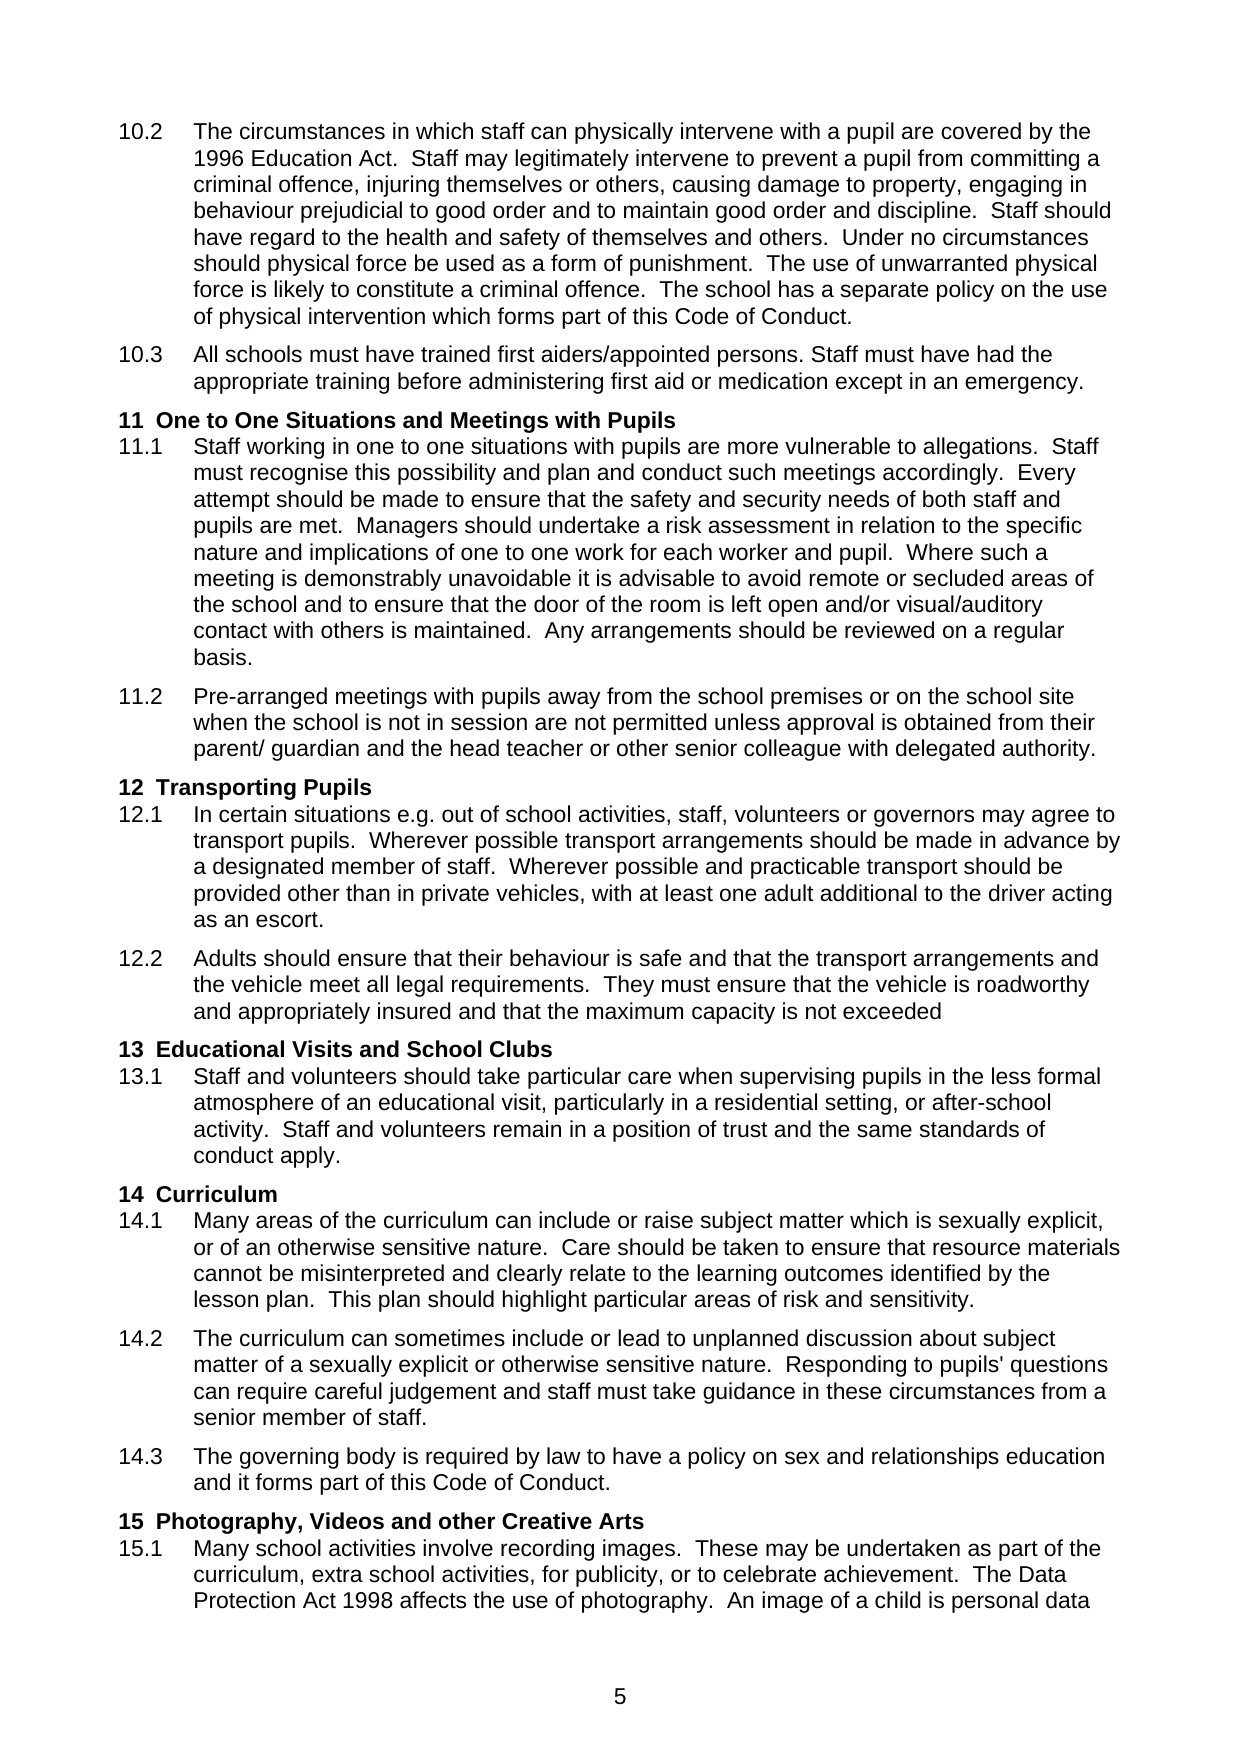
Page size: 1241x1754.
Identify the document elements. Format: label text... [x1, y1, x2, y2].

list The curriculum can sometimes include or lead to unplanned discussion about subject matter of a sexually explicit or otherwise sensitive nature. Responding to pupils' questions can require careful judgement and staff must take guidance in these circumstances from a senior member of staff. [118, 1325, 1122, 1430]
list The circumstances in which staff can physically intervene with a pupil are covered by the 1996 Education Act. Staff may legitimately intervene to prevent a pupil from committing a criminal offence, injuring themselves or others, causing damage to property, engaging in behaviour prejudicial to good order and to maintain good order and discipline. Staff should have regard to the health and safety of themselves and others. Under no circumstances should physical force be used as a form of punishment. The use of unwarranted physical force is likely to constitute a criminal offence. The school has a separate policy on the use of physical intervention which forms part of this Code of Conduct. [118, 118, 1122, 329]
list Curriculum [118, 1181, 1122, 1207]
list In certain situations e.g. out of school activities, staff, volunteers or governors may agree to transport pupils. Wherever possible transport arrangements should be made in advance by a designated member of staff. Wherever possible and practicable transport should be provided other than in private vehicles, with at least one adult additional to the driver acting as an escort. [118, 801, 1122, 932]
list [118, 1534, 1122, 1613]
text 14.3 The governing body is required by law to have a policy on sex and relationships education and it forms part of this Code of Conduct. [118, 1443, 1122, 1496]
list Educational Visits and School Clubs [118, 1036, 1122, 1063]
list Adults should ensure that their behaviour is safe and that the transport arrangements and the vehicle meet all legal requirements. They must ensure that the vehicle is roadworthy and appropriately insured and that the maximum capacity is not exceeded [118, 945, 1122, 1024]
list Staff and volunteers should take particular care when supervising pupils in the less formal atmosphere of an educational visit, particularly in a residential setting, or after-school activity. Staff and volunteers remain in a position of trust and the same standards of conduct apply. [118, 1063, 1122, 1168]
list One to One Situations and Meetings with Pupils [118, 407, 1122, 433]
list Transporting Pupils [118, 774, 1122, 801]
list Staff working in one to one situations with pupils are more vulnerable to allegations. Staff must recognise this possibility and plan and conduct such meetings accordingly. Every attempt should be made to ensure that the safety and security needs of both staff and pupils are met. Managers should undertake a risk assessment in relation to the specific nature and implications of one to one work for each worker and pupil. Where such a meeting is demonstrably unavoidable it is advisable to avoid remote or secluded areas of the school and to ensure that the door of the room is left open and/or visual/auditory contact with others is maintained. Any arrangements should be reviewed on a regular basis. [118, 433, 1122, 670]
list Pre-arranged meetings with pupils away from the school premises or on the school site when the school is not in session are not permitted unless approval is obtained from their parent/ guardian and the head teacher or other senior colleague with delegated authority. [118, 683, 1122, 762]
list Many areas of the curriculum can include or raise subject matter which is sexually explicit, or of an otherwise sensitive nature. Care should be taken to ensure that resource materials cannot be misinterpreted and clearly relate to the learning outcomes identified by the lesson plan. This plan should highlight particular areas of risk and sensitivity. [118, 1207, 1122, 1312]
list Photography, Videos and other Creative Arts [118, 1508, 1122, 1534]
list All schools must have trained first aiders/appointed persons. Staff must have had the appropriate training before istering first aid or medication except in an emergency. [118, 341, 1122, 394]
